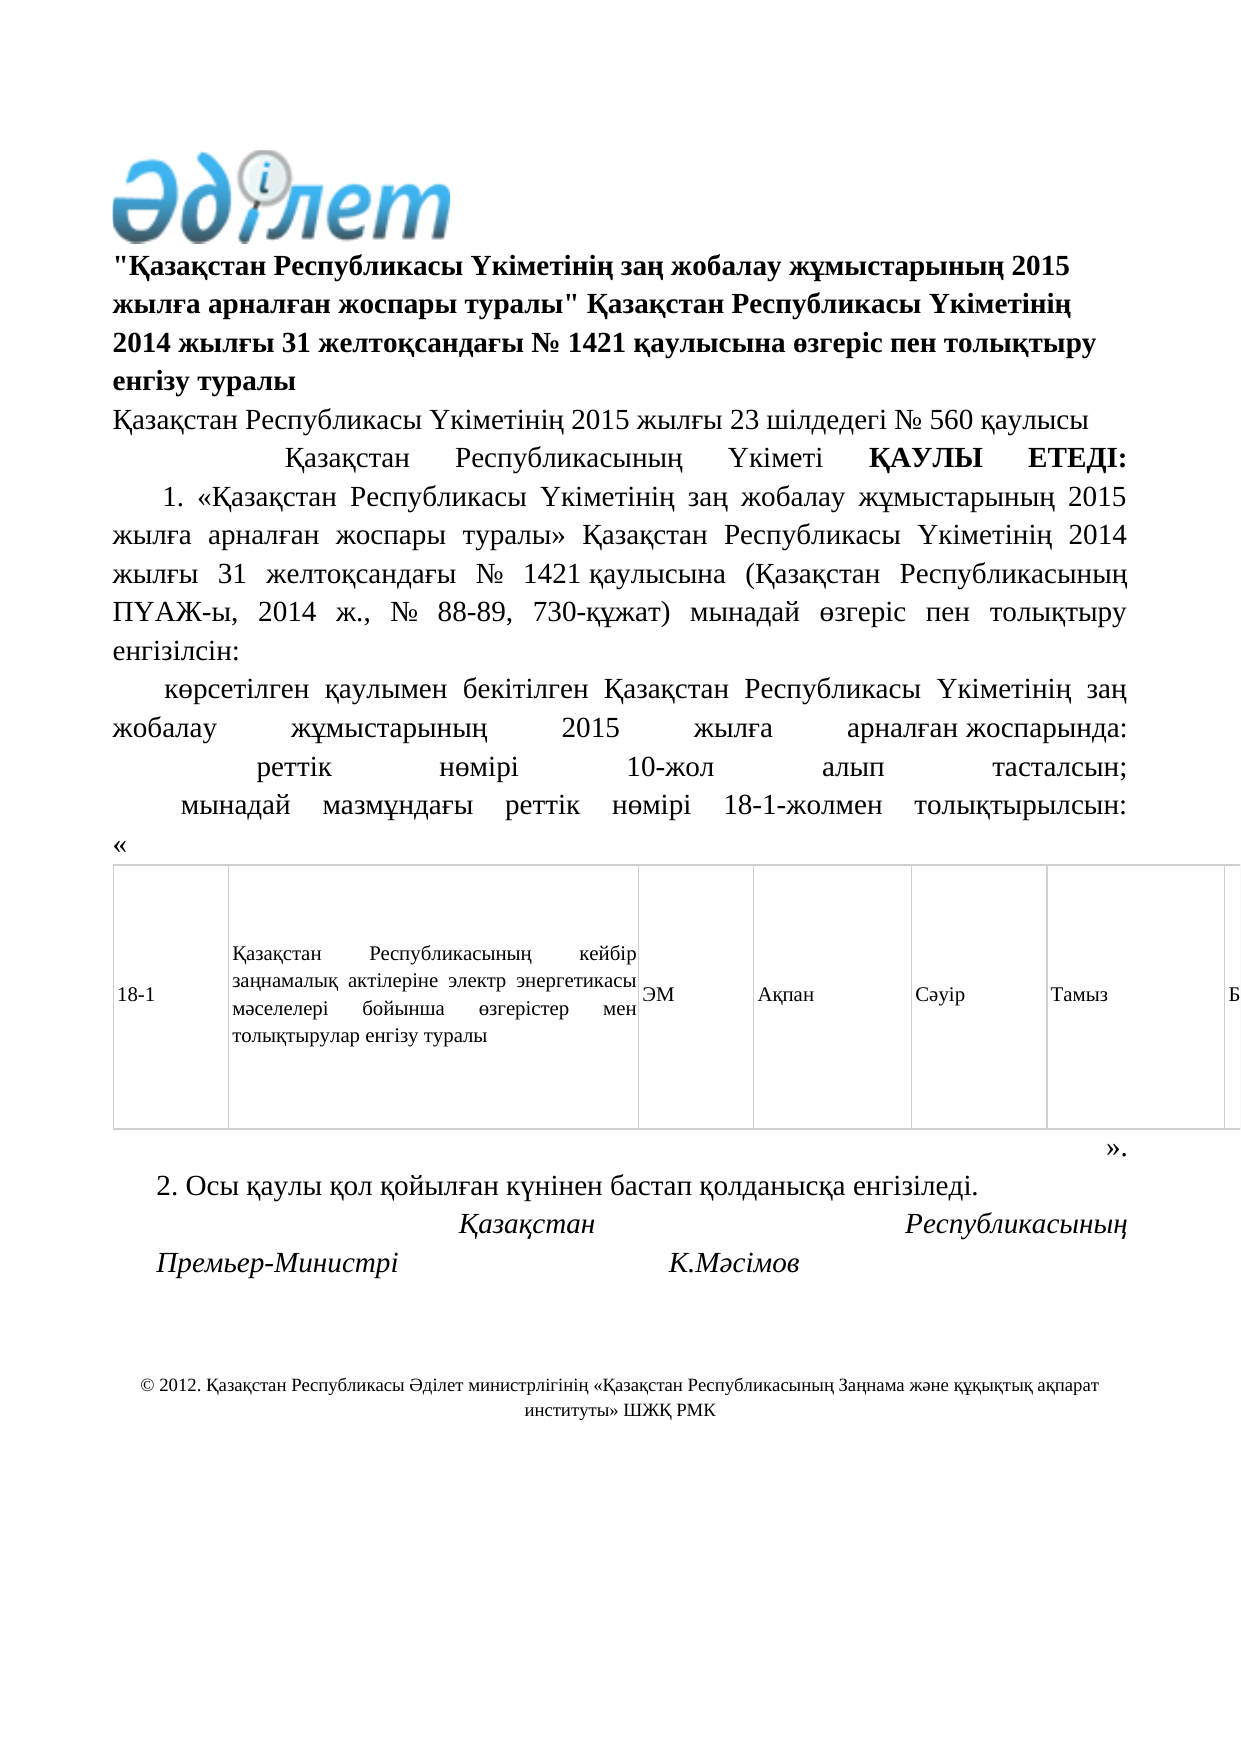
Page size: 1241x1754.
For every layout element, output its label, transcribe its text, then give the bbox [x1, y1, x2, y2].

table_header Сәуір [912, 866, 1046, 1128]
table_header Б.М. Жақсалиев [1225, 866, 1240, 1128]
text © 2012. Қазақстан Республикасы Әділет министрлігінің «Қазақстан Республикасының Заңнама және құқықтық ақпарат институты» ШЖҚ РМК [112, 1374, 1128, 1421]
table_header ЭМ [639, 866, 753, 1128]
text "Қазақстан Республикасы Үкіметінің заң жобалау жұмыстарының 2015 жылға арналған жоспары туралы" Қазақстан Республикасы Үкіметінің 2014 жылғы 31 желтоқсандағы № 1421 қаулысына өзгеріс пен толықтыру енгізу туралы [112, 248, 1128, 397]
table_header 18-1 [114, 866, 228, 1128]
table_header Тамыз [1048, 866, 1224, 1128]
text ». 2. Осы қаулы қол қойылған күнінен бастап қолданысқа енгізіледі. [112, 1129, 1128, 1202]
text Қазақстан Республикасы Үкіметінің 2015 жылғы 23 шілдедегі № 560 қаулысы [112, 402, 1128, 435]
table_header Ақпан [754, 866, 911, 1128]
text Қазақстан Республикасының Үкіметі ҚАУЛЫ ЕТЕДІ: 1. «Қазақстан Республикасы Үкіметінің заң жобалау жұмыстарының 2015 жылға арналған жоспары туралы» Қазақстан Республикасы Үкіметінің 2014 жылғы 31 желтоқсандағы № 1421 қаулысына (Қазақстан Республикасының ПҮАЖ-ы, 2014 ж., № 88-89, 730-құжат) мынадай өзгеріс пен толықтыру енгізілсін: көрсетілген қаулымен бекітілген Қазақстан Республикасы Үкіметінің заң жобалау жұмыстарының 2015 жылға арналған жоспарында: реттік нөмірі 10-жол алып тасталсын; мынадай мазмұндағы реттік нөмірі 18-1-жолмен толықтырылсын: « [112, 440, 1128, 859]
picture [112, 150, 451, 244]
table_header Қазақстан Республикасының кейбір заңнамалық актілеріне электр энергетикасы мәселелері бойынша өзгерістер мен толықтырулар енгізу туралы [229, 866, 638, 1128]
text Қазақстан Республикасының Премьер-Министрі К.Мәсімов [112, 1207, 1128, 1279]
